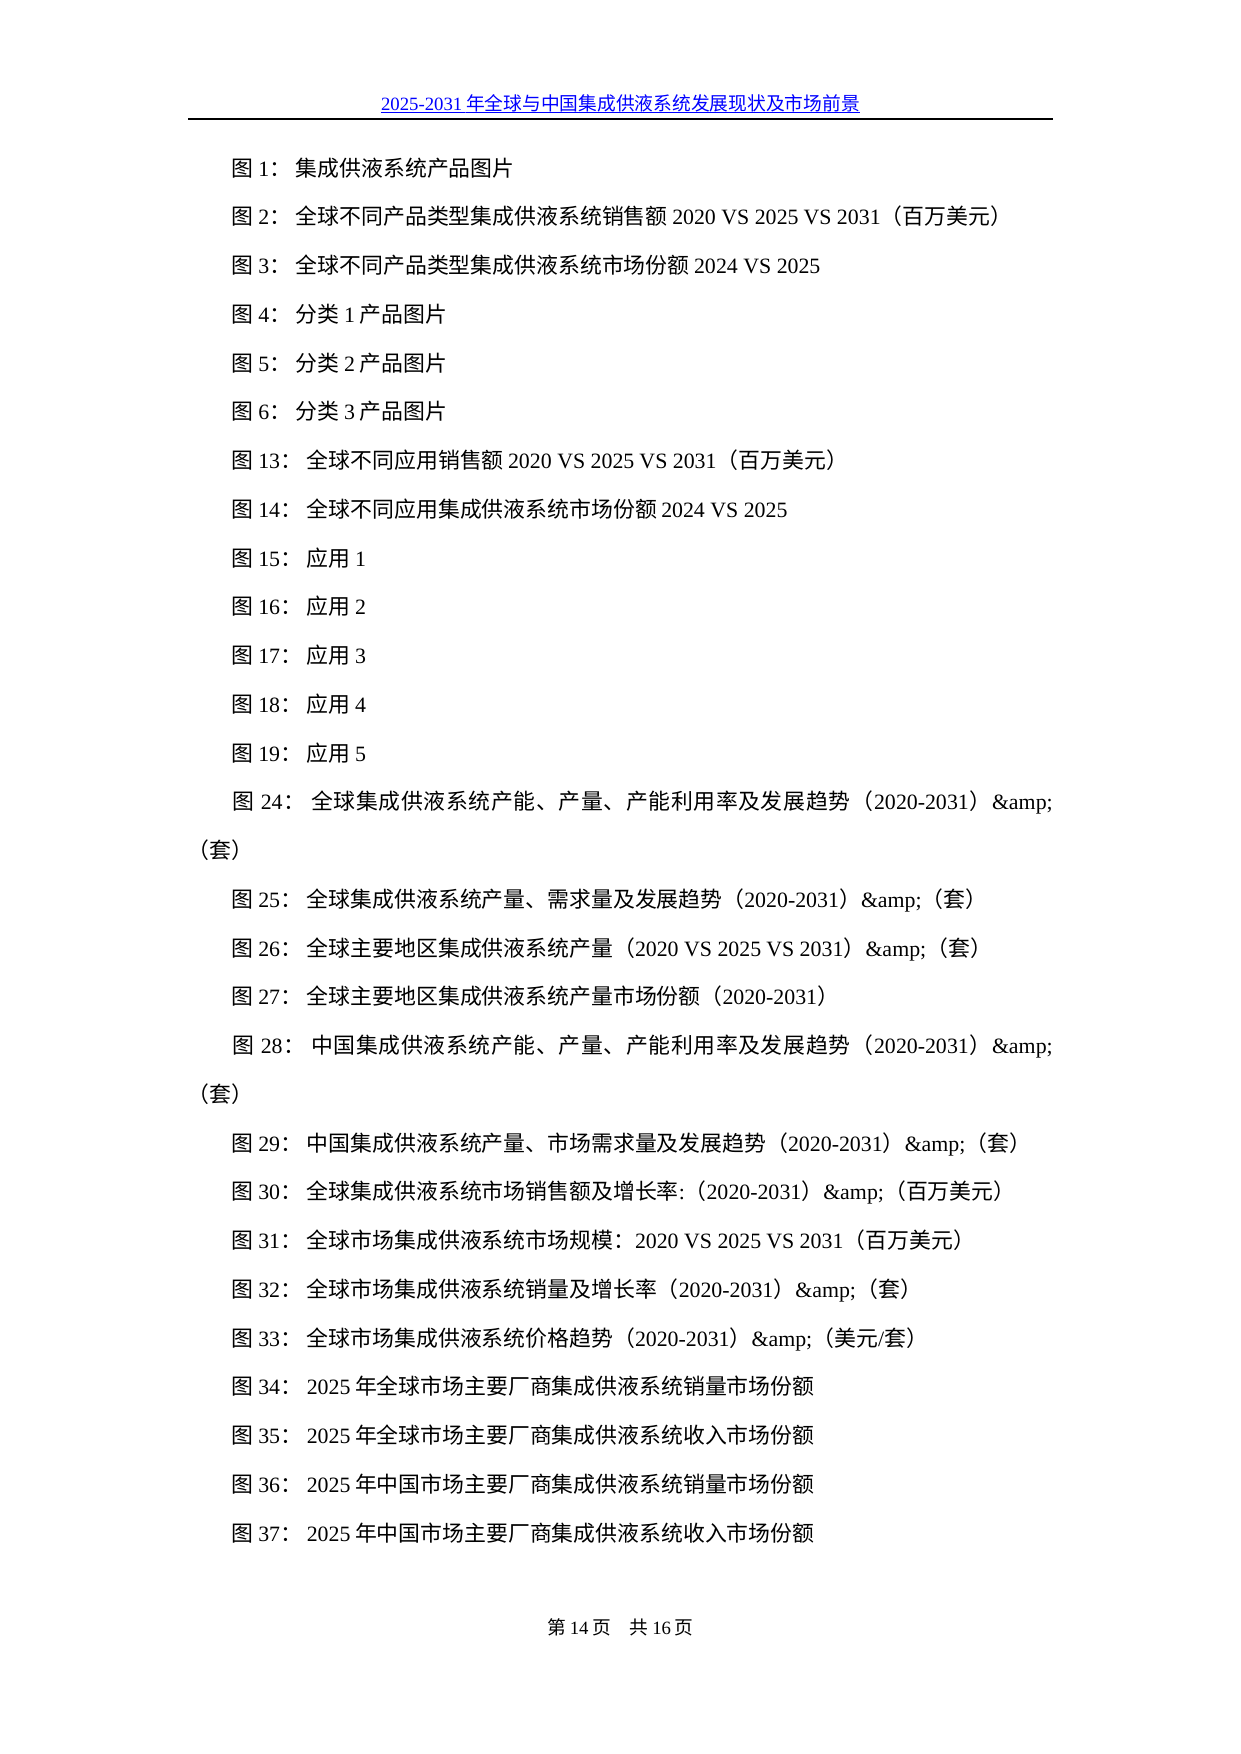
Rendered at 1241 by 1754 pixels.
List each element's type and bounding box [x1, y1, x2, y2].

text [187, 150, 1053, 1548]
